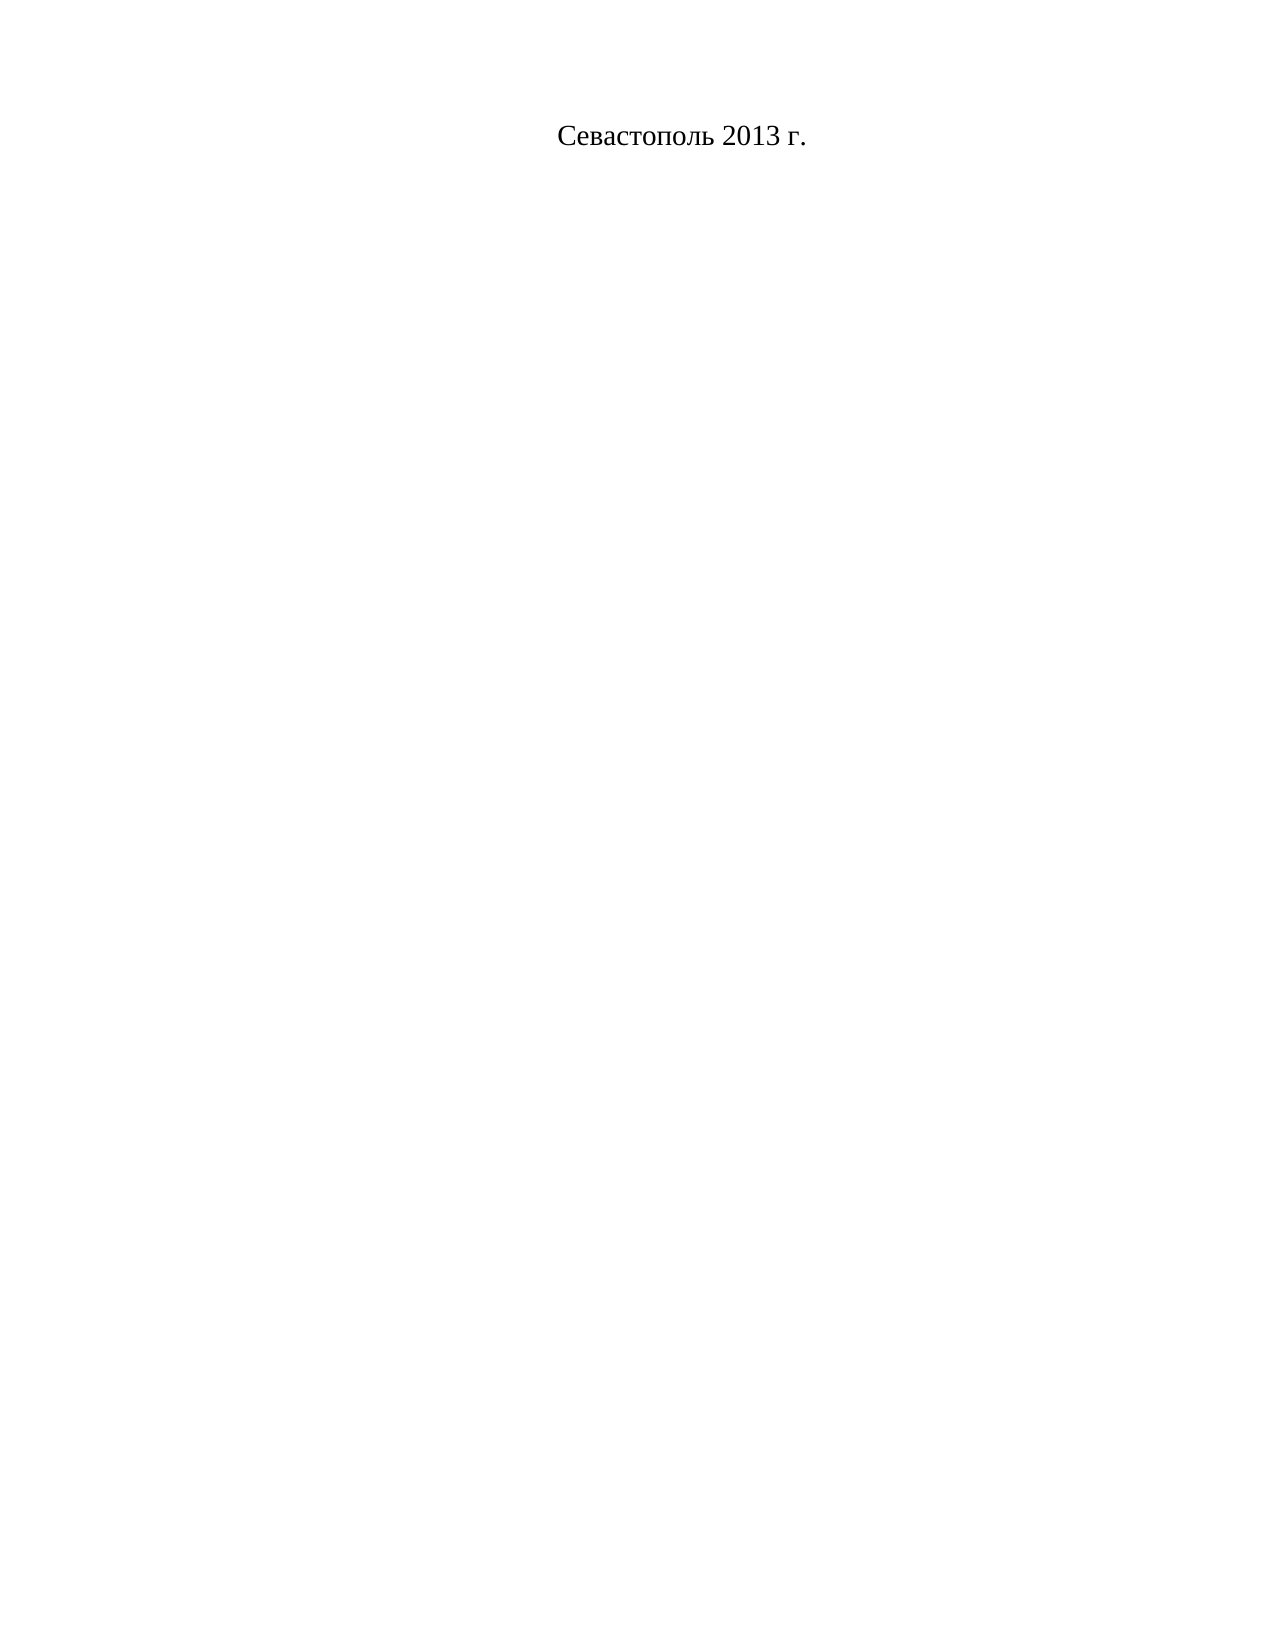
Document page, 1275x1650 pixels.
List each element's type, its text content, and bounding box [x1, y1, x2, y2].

text Севастополь 2013 г. [177, 118, 1186, 152]
